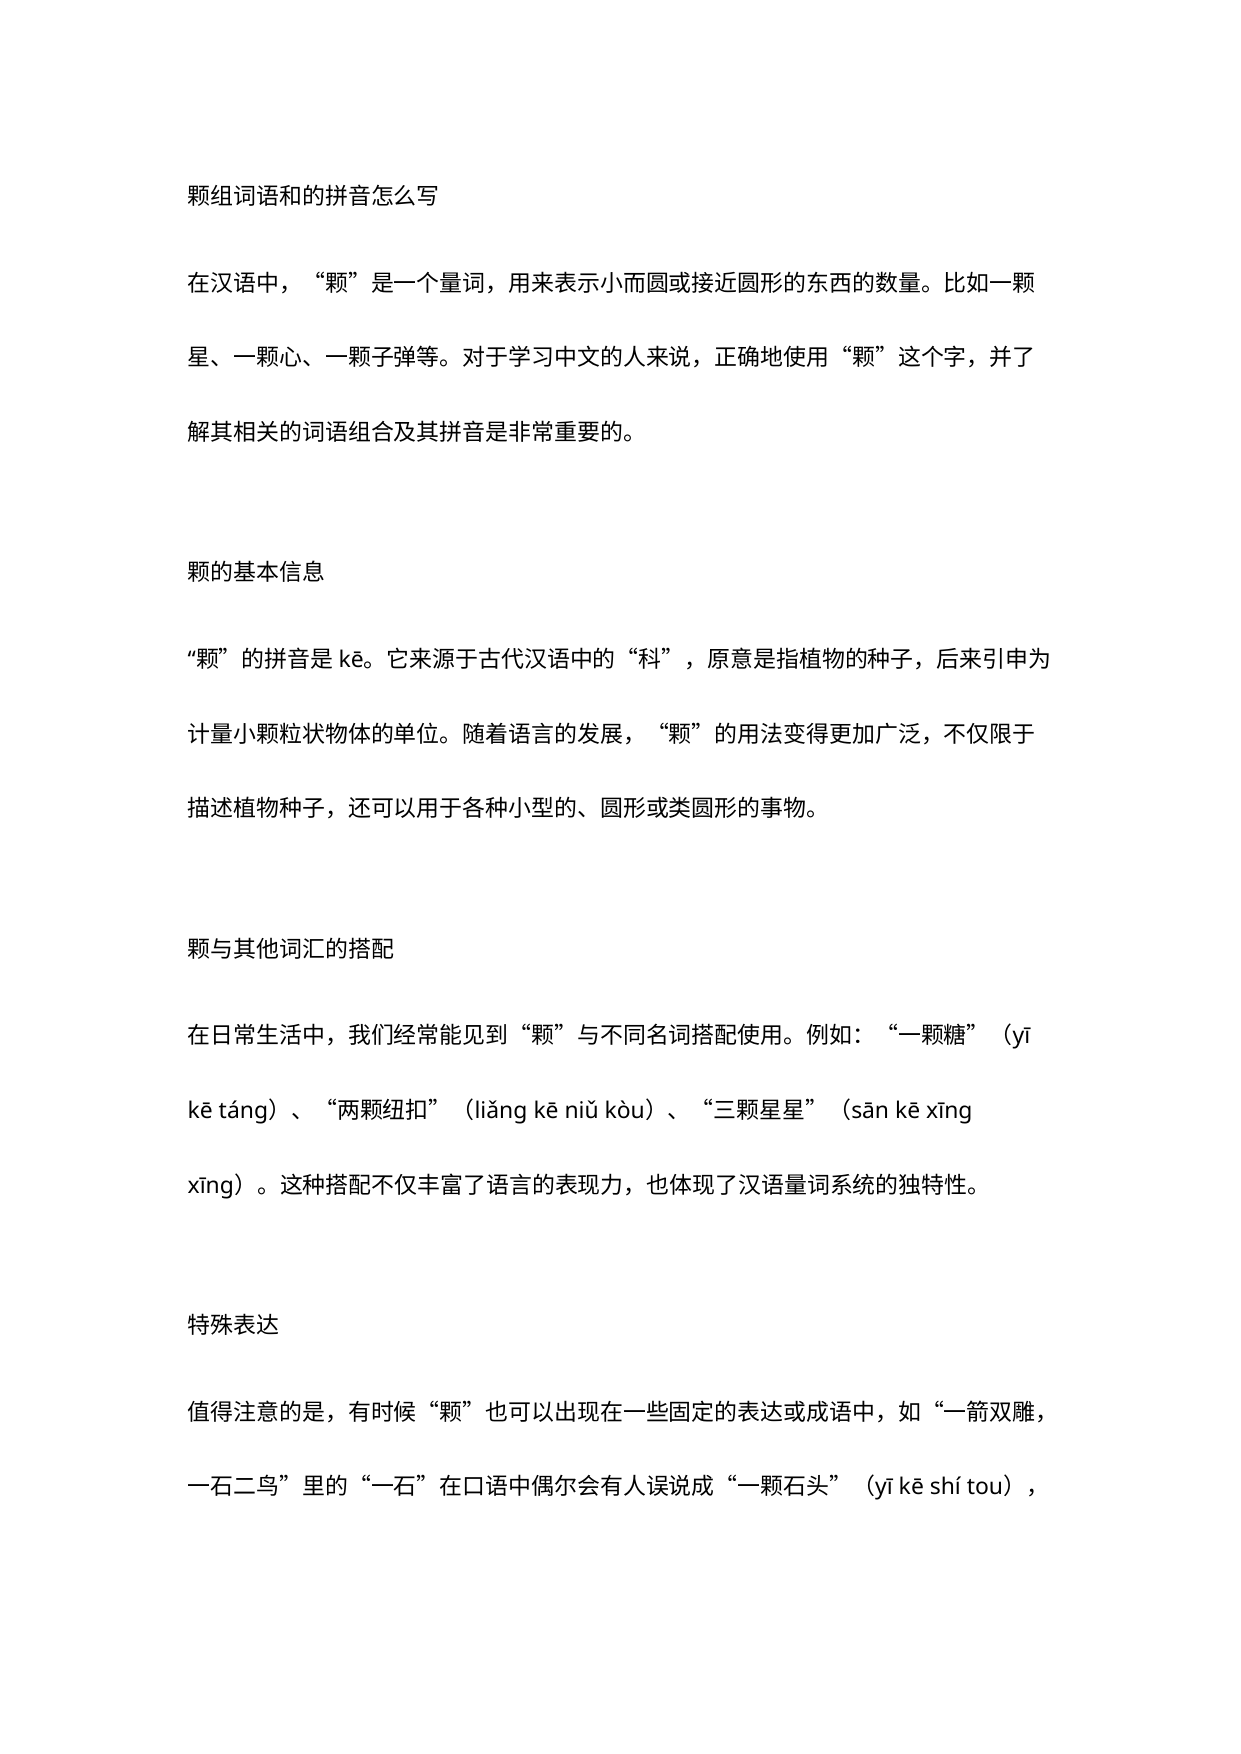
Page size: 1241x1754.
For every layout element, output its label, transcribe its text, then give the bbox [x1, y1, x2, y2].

text 颗的基本信息 [187, 538, 1053, 603]
text 在汉语中，“颗”是一个量词，用来表示小而圆或接近圆形的东西的数量。比如一颗星、一颗心、一颗子弹等。对于学习中文的人来说，正确地使用“颗”这个字，并了解其相关的词语组合及其拼音是非常重要的。 [187, 248, 1053, 463]
text 颗与其他词汇的搭配 [187, 915, 1053, 980]
text 颗组词语和的拼音怎么写 [187, 162, 1053, 227]
text 特殊表达 [187, 1291, 1053, 1356]
text “颗”的拼音是 kē。它来源于古代汉语中的“科”，原意是指植物的种子，后来引申为计量小颗粒状物体的单位。随着语言的发展，“颗”的用法变得更加广泛，不仅限于描述植物种子，还可以用于各种小型的、圆形或类圆形的事物。 [187, 625, 1053, 839]
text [187, 1378, 1053, 1517]
text 在日常生活中，我们经常能见到“颗”与不同名词搭配使用。例如：“一颗糖”（yī kē táng）、“两颗纽扣”（liǎng kē niǔ kòu）、“三颗星星”（sān kē xīng xīng）。这种搭配不仅丰富了语言的表现力，也体现了汉语量词系统的独特性。 [187, 1001, 1053, 1216]
